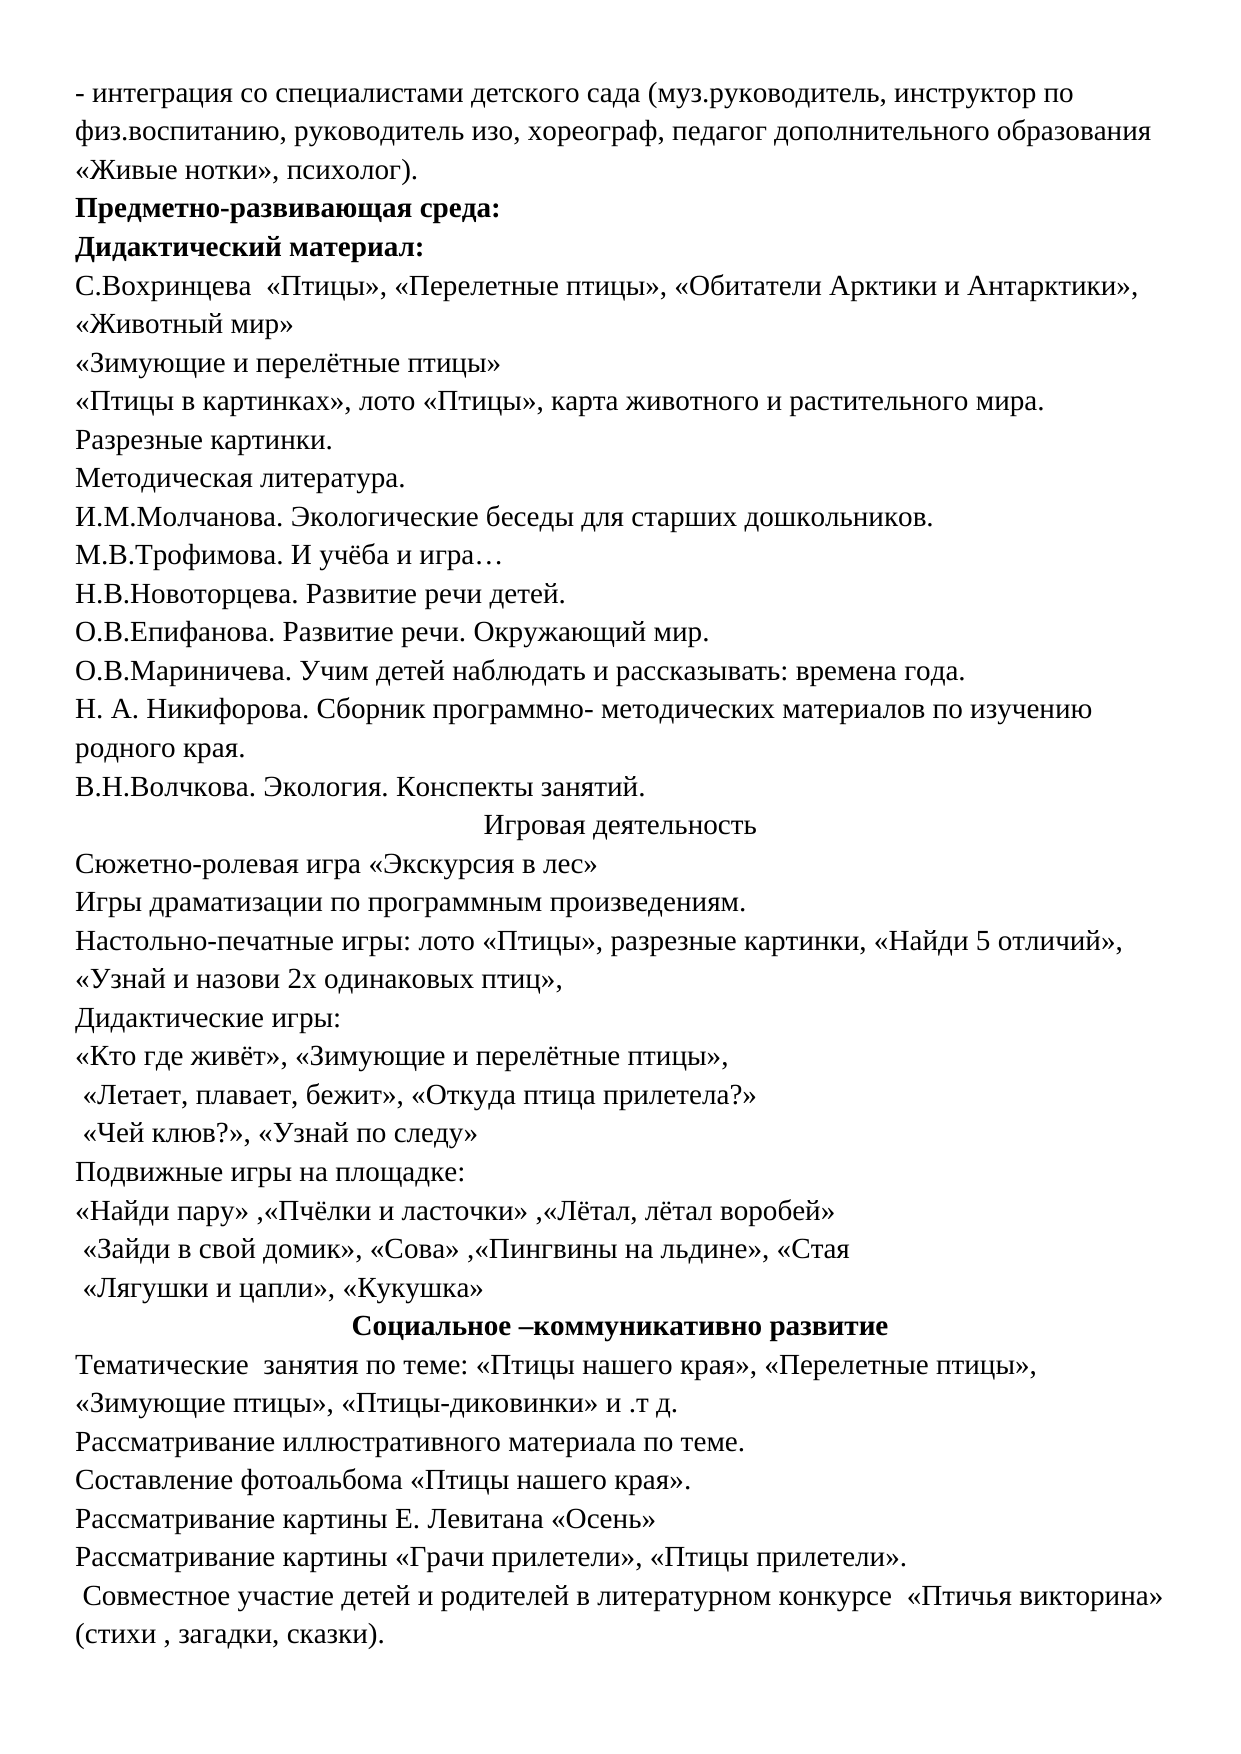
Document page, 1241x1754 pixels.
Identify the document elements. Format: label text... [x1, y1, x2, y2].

text Рассматривание иллюстративного материала по теме. [75, 1424, 1165, 1457]
text Настольно-печатные игры: лото «Птицы», разрезные картинки, «Найди 5 отличий», «Узнай и назови 2х одинаковых птиц», [75, 923, 1165, 995]
text Рассматривание картины Е. Левитана «Осень» [75, 1501, 1165, 1534]
text Тематические занятия по теме: «Птицы нашего края», «Перелетные птицы», «Зимующие птицы», «Птицы-диковинки» и .т д. [75, 1347, 1165, 1419]
text Составление фотоальбома «Птицы нашего края». [75, 1462, 1165, 1496]
text «Чей клюв?», «Узнай по следу» [75, 1116, 1165, 1149]
text Дидактические игры: [75, 1000, 1165, 1033]
text «Зайди в свой домик», «Сова» ,«Пингвины на льдине», «Стая [75, 1231, 1165, 1265]
text Игры драматизации по программным произведениям. [75, 884, 1165, 918]
text О.В.Мариничева. Учим детей наблюдать и рассказывать: времена года. [75, 653, 1165, 687]
text «Зимующие и перелётные птицы» [75, 345, 1165, 378]
text «Кто где живёт», «Зимующие и перелётные птицы», [75, 1038, 1165, 1072]
text Методическая литература. [75, 460, 1165, 494]
text В.Н.Волчкова. Экология. Конспекты занятий. [75, 769, 1165, 802]
text Совместное участие детей и родителей в литературном конкурсе «Птичья викторина» (стихи , загадки, сказки). [75, 1578, 1165, 1650]
text Разрезные картинки. [75, 422, 1165, 455]
text И.М.Молчанова. Экологические беседы для старших дошкольников. [75, 499, 1165, 532]
text Н. А. Никифорова. Сборник программно- методических материалов по изучению родного края. [75, 692, 1165, 764]
text «Лягушки и цапли», «Кукушка» [75, 1270, 1165, 1303]
text Рассматривание картины «Грачи прилетели», «Птицы прилетели». [75, 1539, 1165, 1573]
text «Найди пару» ,«Пчёлки и ласточки» ,«Лётал, лётал воробей» [75, 1193, 1165, 1226]
text «Летает, плавает, бежит», «Откуда птица прилетела?» [75, 1077, 1165, 1111]
text Сюжетно-ролевая игра «Экскурсия в лес» [75, 846, 1165, 879]
text Социальное –коммуникативно развитие [75, 1308, 1165, 1342]
text Предметно-развивающая среда: [75, 191, 1165, 224]
text Подвижные игры на площадке: [75, 1154, 1165, 1188]
text Дидактический материал: [75, 229, 1165, 263]
text М.В.Трофимова. И учёба и игра… [75, 537, 1165, 571]
text О.В.Епифанова. Развитие речи. Окружающий мир. [75, 614, 1165, 648]
text «Птицы в картинках», лото «Птицы», карта животного и растительного мира. [75, 383, 1165, 417]
text С.Вохринцева «Птицы», «Перелетные птицы», «Обитатели Арктики и Антарктики», «Животный мир» [75, 268, 1165, 340]
text Игровая деятельность [75, 807, 1165, 841]
text - интеграция со специалистами детского сада (муз.руководитель, инструктор по физ.воспитанию, руководитель изо, хореограф, педагог дополнительного образования «Живые нотки», психолог). [75, 75, 1165, 186]
text Н.В.Новоторцева. Развитие речи детей. [75, 576, 1165, 609]
